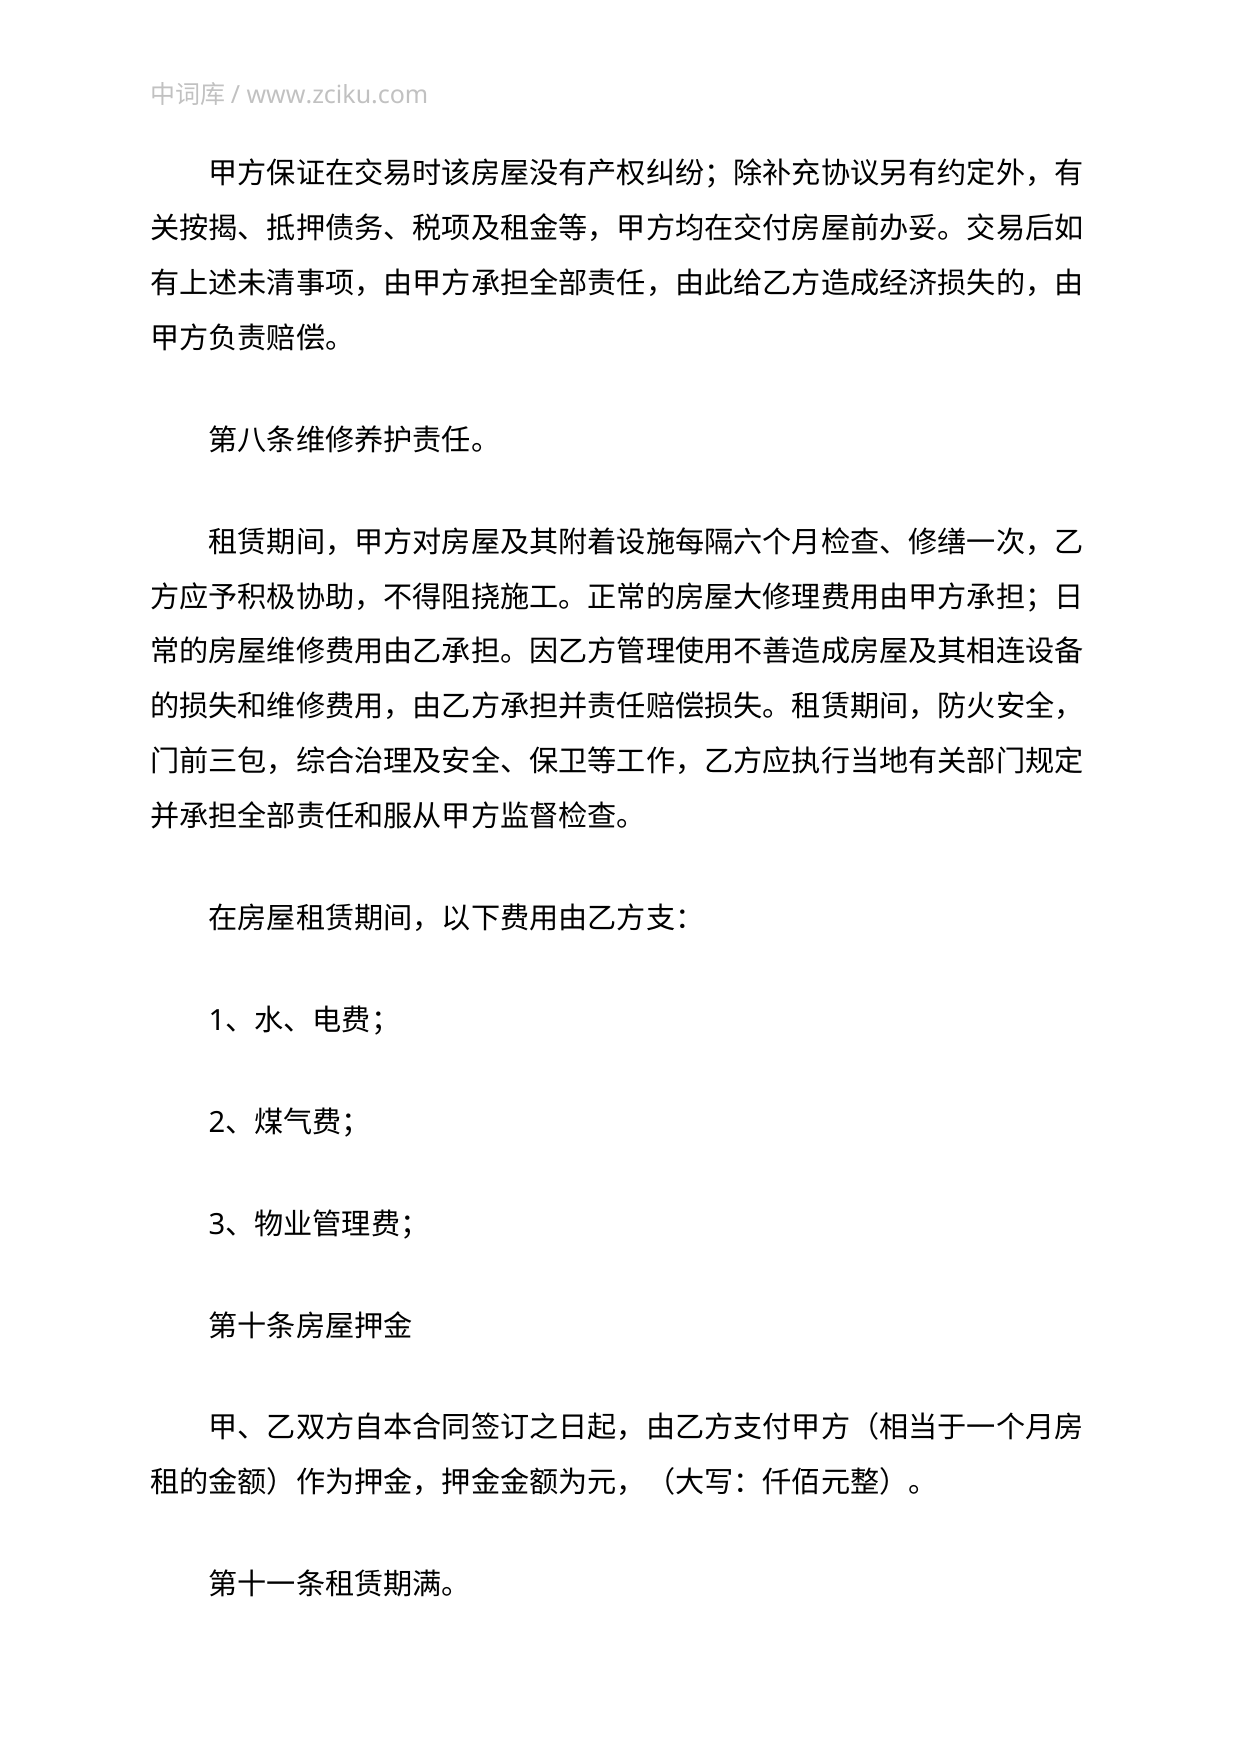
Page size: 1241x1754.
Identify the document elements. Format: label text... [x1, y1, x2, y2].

text 第十条房屋押金 [150, 1302, 1090, 1344]
text 1、水、电费； [150, 996, 1090, 1039]
text 第十一条租赁期满。 [150, 1561, 1090, 1603]
text 甲、乙双方自本合同签订之日起，由乙方支付甲方（相当于一个月房租的金额）作为押金，押金金额为元，（大写：仟佰元整）。 [150, 1404, 1090, 1501]
text 第八条维修养护责任。 [150, 416, 1090, 459]
text 2、煤气费； [150, 1098, 1090, 1141]
text 甲方保证在交易时该房屋没有产权纠纷；除补充协议另有约定外，有关按揭、抵押债务、税项及租金等，甲方均在交付房屋前办妥。交易后如有上述未清事项，由甲方承担全部责任，由此给乙方造成经济损失的，由甲方负责赔偿。 [150, 150, 1090, 357]
text 租赁期间，甲方对房屋及其附着设施每隔六个月检查、修缮一次，乙方应予积极协助，不得阻挠施工。正常的房屋大修理费用由甲方承担；日常的房屋维修费用由乙承担。因乙方管理使用不善造成房屋及其相连设备的损失和维修费用，由乙方承担并责任赔偿损失。租赁期间，防火安全，门前三包，综合治理及安全、保卫等工作，乙方应执行当地有关部门规定并承担全部责任和服从甲方监督检查。 [150, 518, 1090, 835]
text 3、物业管理费； [150, 1200, 1090, 1243]
text 在房屋租赁期间，以下费用由乙方支： [150, 894, 1090, 937]
